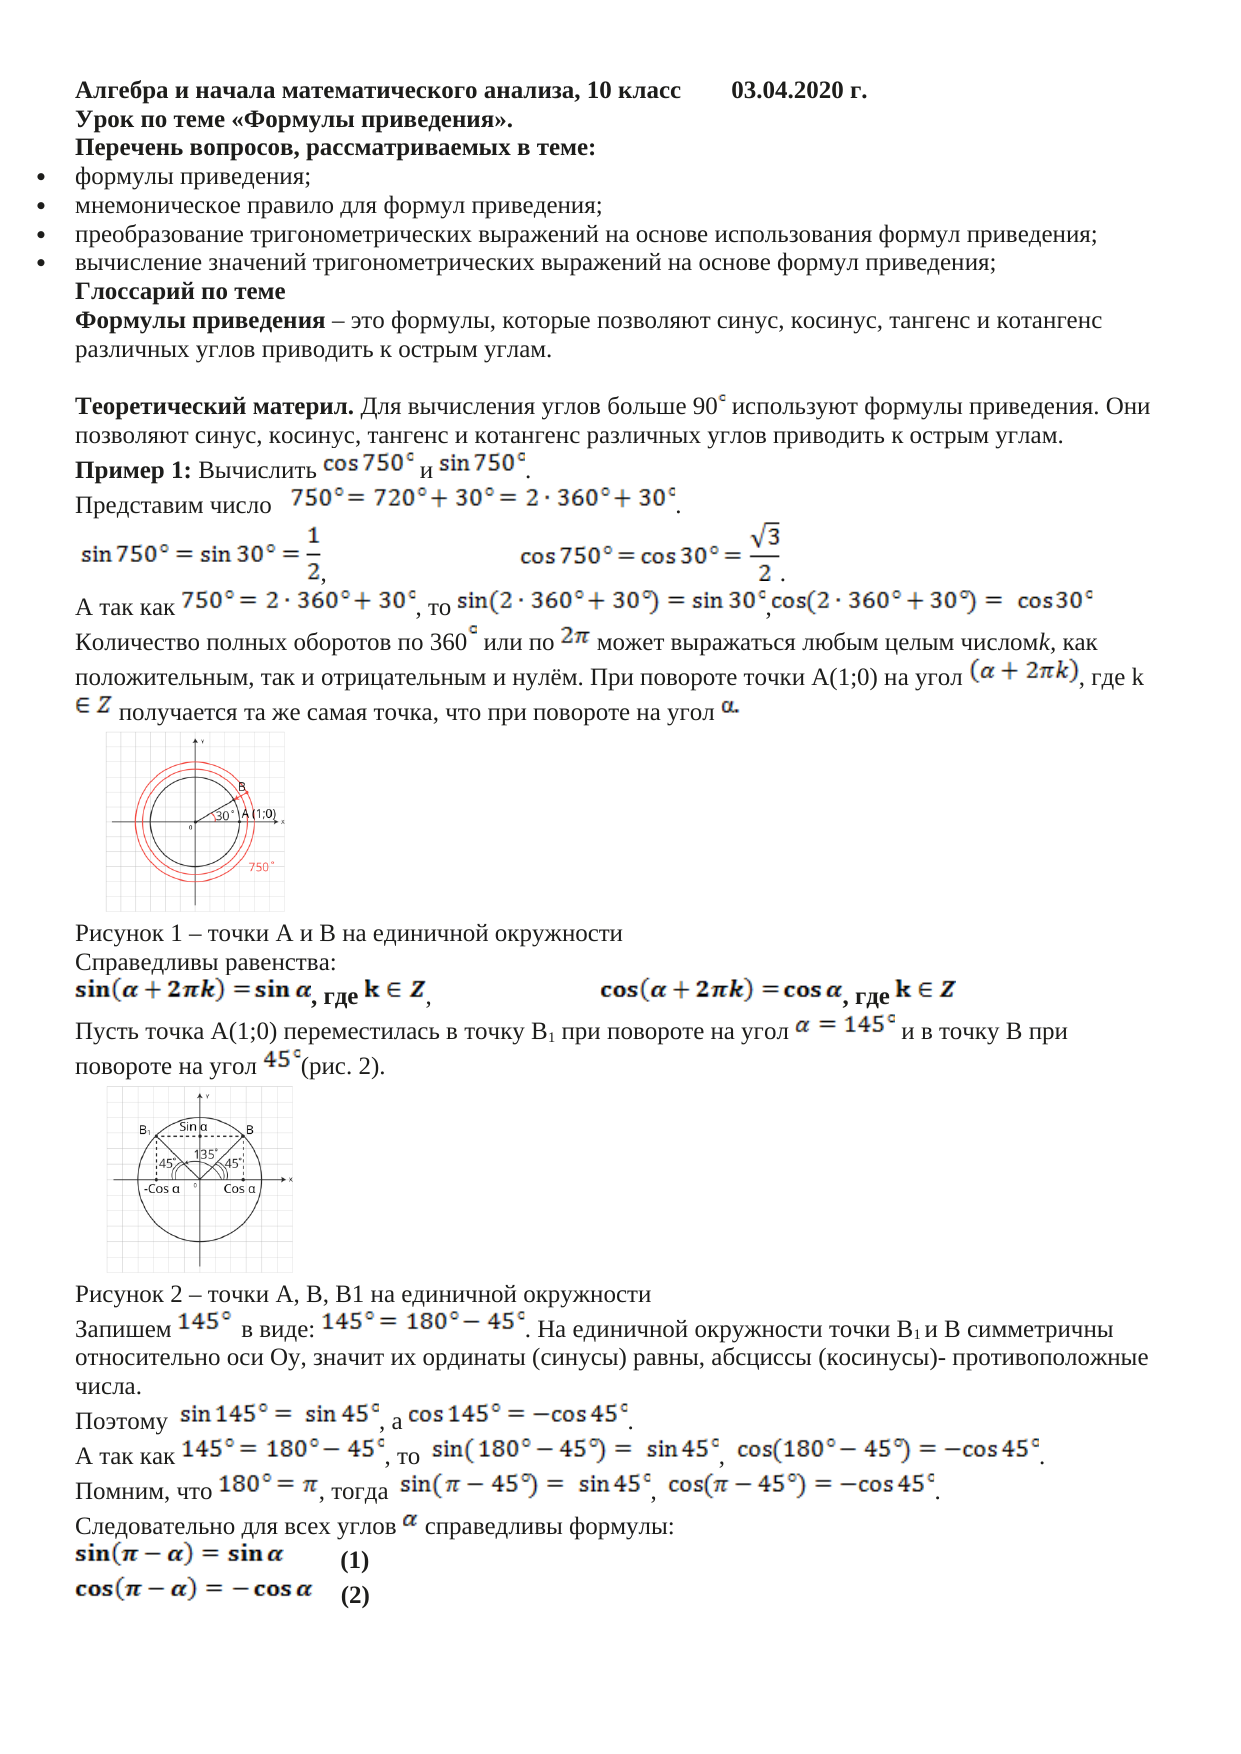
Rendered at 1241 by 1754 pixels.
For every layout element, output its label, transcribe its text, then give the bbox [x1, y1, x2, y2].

picture [75, 975, 311, 1005]
picture [662, 1469, 935, 1500]
text Теоретический материл. Для вычисления углов больше 90 используют формулы приведения. Они позволяют синус, косинус, тангенс и котангенс различных углов приводить к острым углам. [75, 391, 1165, 449]
picture [75, 691, 113, 721]
picture [408, 1400, 628, 1430]
picture [181, 586, 416, 616]
picture [263, 1045, 301, 1075]
text Пример 1: Вычислить и. [75, 449, 1165, 484]
picture [278, 483, 675, 514]
text Справедливы равенства: [75, 947, 1165, 975]
text Рисунок 1 – точки А и В на единичной окружности [75, 918, 1165, 947]
text Рисунок 2 – точки А, В, В1 на единичной окружности [75, 1279, 1165, 1307]
picture [394, 1469, 651, 1500]
picture [402, 1504, 425, 1534]
picture [75, 726, 315, 918]
list формулы приведения; [37, 161, 1165, 190]
picture [321, 1307, 525, 1337]
picture [600, 975, 843, 1005]
picture [75, 1080, 324, 1279]
picture [75, 1539, 284, 1569]
picture [731, 1434, 1039, 1465]
picture [75, 524, 321, 581]
text Формулы приведения – это формулы, которые позволяют синус, косинус, тангенс и котангенс различных углов приводить к острым углам. [75, 305, 1165, 362]
picture [560, 621, 591, 651]
text Следовательно для всех углов справедливы формулы: [75, 1504, 1165, 1539]
picture [75, 1574, 335, 1604]
text (2) [75, 1574, 1165, 1609]
list мнемоническое правило для формул приведения; [37, 190, 1165, 219]
picture [721, 691, 741, 721]
picture [969, 656, 1079, 686]
list преобразование тригонометрических выражений на основе использования формул приведения; [37, 219, 1165, 247]
text Количество полных оборотов по 360 или по может выражаться любым целым числомk, как положительным, так и отрицательным и нулём. При повороте точки А(1;0) на угол , где k получается та же самая точка, что при повороте на угол [75, 621, 1165, 726]
picture [717, 391, 726, 415]
picture [174, 1400, 379, 1430]
picture [457, 586, 766, 616]
text Запишем в виде: . На единичной окружности точки В1 и В симметричны относительно оси Оу, значит их ординаты (синусы) равны, абсциссы (косинусы)- противоположные числа. [75, 1307, 1165, 1400]
text Перечень вопросов, рассматриваемых в теме: [75, 132, 1165, 161]
picture [218, 1469, 319, 1500]
picture [177, 1307, 236, 1337]
list вычисление значений тригонометрических выражений на основе формул приведения; [37, 247, 1165, 276]
picture [364, 975, 426, 1005]
text Урок по теме «Формулы приведения». [75, 104, 1165, 132]
picture [771, 586, 1093, 616]
picture [426, 1434, 719, 1465]
picture [795, 1010, 895, 1040]
picture [467, 621, 477, 651]
text (1) [75, 1539, 1165, 1574]
text Алгебра и начала математического анализа, 10 класс 03.04.2020 г. [75, 75, 1165, 104]
picture [433, 448, 525, 479]
text Глоссарий по теме [75, 276, 1165, 305]
picture [889, 975, 956, 1005]
picture [181, 1434, 385, 1465]
picture [514, 518, 780, 581]
picture [323, 448, 414, 479]
text Пусть точка А(1;0) переместилась в точку В1 при повороте на угол и в точку В при повороте на угол (рис. 2). [75, 1010, 1165, 1080]
